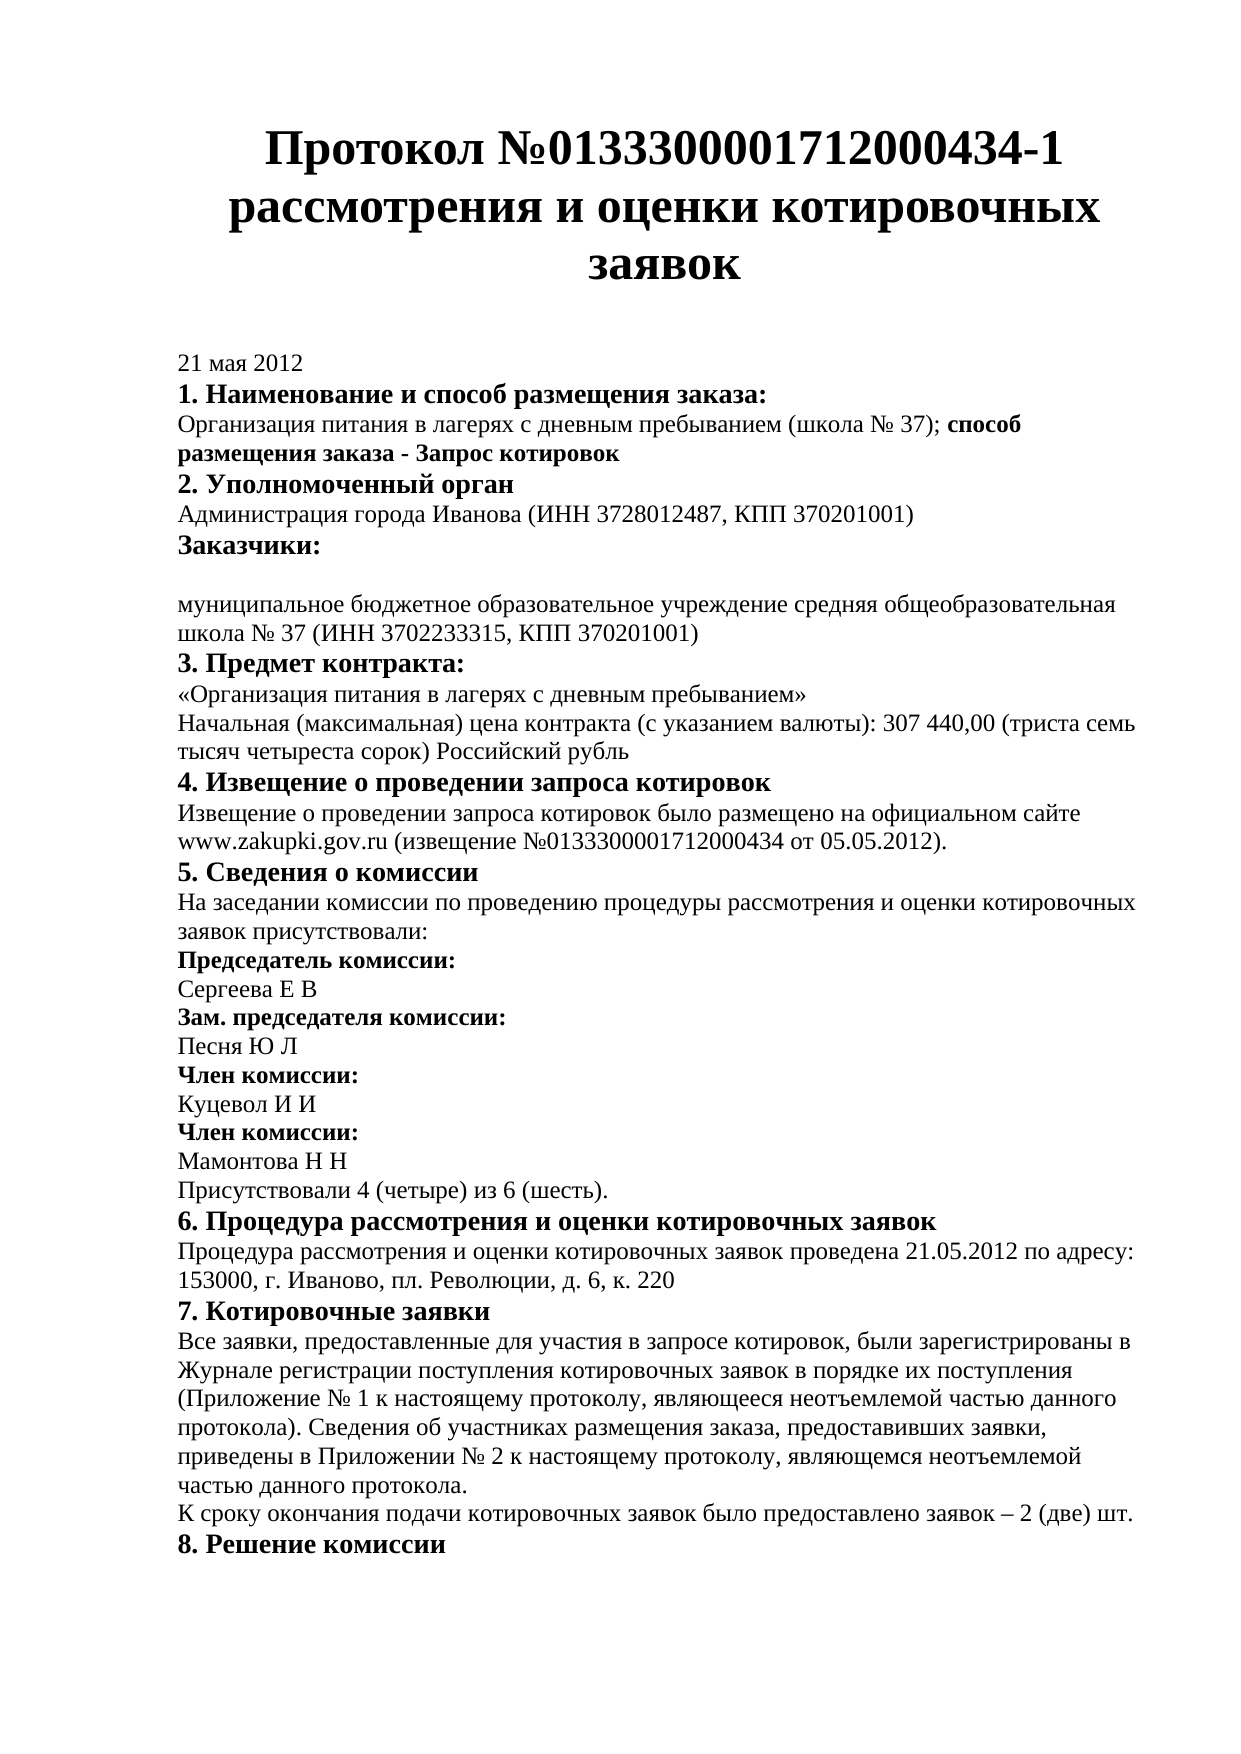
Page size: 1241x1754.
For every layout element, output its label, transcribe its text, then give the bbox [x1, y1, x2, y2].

text К сроку окончания подачи котировочных заявок было предоставлено заявок – 2 (две) шт. [177, 1498, 1152, 1527]
text Протокол №0133300001712000434-1 [177, 118, 1152, 176]
text 3. Предмет контракта: [177, 647, 1152, 679]
text 8. Решение комиссии [177, 1527, 1152, 1560]
text Процедура рассмотрения и оценки котировочных заявок проведена 21.05.2012 по адресу: 153000, г. Иваново, пл. Революции, д. 6, к. 220 [177, 1236, 1152, 1294]
text «Организация питания в лагерях с дневным пребыванием» Начальная (максимальная) цена контракта (с указанием валюты): 307 440,00 (триста семь тысяч четыреста сорок) Российский рубль [177, 679, 1152, 765]
text 1. Наименование и способ размещения заказа: [177, 377, 1152, 409]
text На заседании комиссии по проведению процедуры рассмотрения и оценки котировочных заявок присутствовали: [177, 887, 1152, 945]
text Член комиссии: Мамонтова Н Н [177, 1117, 1152, 1175]
text Член комиссии: Куцевол И И [177, 1060, 1152, 1117]
text 6. Процедура рассмотрения и оценки котировочных заявок [177, 1204, 1152, 1236]
text 21 мая 2012 [177, 319, 1152, 377]
text Зам. председателя комиссии: Песня Ю Л [177, 1002, 1152, 1060]
text 2. Уполномоченный орган [177, 467, 1152, 499]
text 5. Сведения о комиссии [177, 855, 1152, 887]
text 7. Котировочные заявки [177, 1294, 1152, 1326]
text Организация питания в лагерях с дневным пребыванием (школа № 37); способ размещения заказа - Запрос котировок [177, 409, 1152, 467]
text Заказчики: [177, 528, 1152, 560]
text Присутствовали 4 (четыре) из 6 (шесть). [177, 1175, 1152, 1204]
text Администрация города Иванова (ИНН 3728012487, КПП 370201001) [177, 499, 1152, 528]
text 4. Извещение о проведении запроса котировок [177, 765, 1152, 798]
text рассмотрения и оценки котировочных заявок [177, 176, 1152, 291]
text Председатель комиссии: Сергеева Е В [177, 945, 1152, 1002]
text муниципальное бюджетное образовательное учреждение средняя общеобразовательная школа № 37 (ИНН 3702233315, КПП 370201001) [177, 589, 1152, 647]
text Все заявки, предоставленные для участия в запросе котировок, были зарегистрированы в Журнале регистрации поступления котировочных заявок в порядке их поступления (Приложение № 1 к настоящему протоколу, являющееся неотъемлемой частью данного протокола). Сведения об участниках размещения заказа, предоставивших заявки, приведены в Приложении № 2 к настоящему протоколу, являющемся неотъемлемой частью данного протокола. [177, 1326, 1152, 1498]
text Извещение о проведении запроса котировок было размещено на официальном сайте www.zakupki.gov.ru (извещение №0133300001712000434 от 05.05.2012). [177, 798, 1152, 855]
